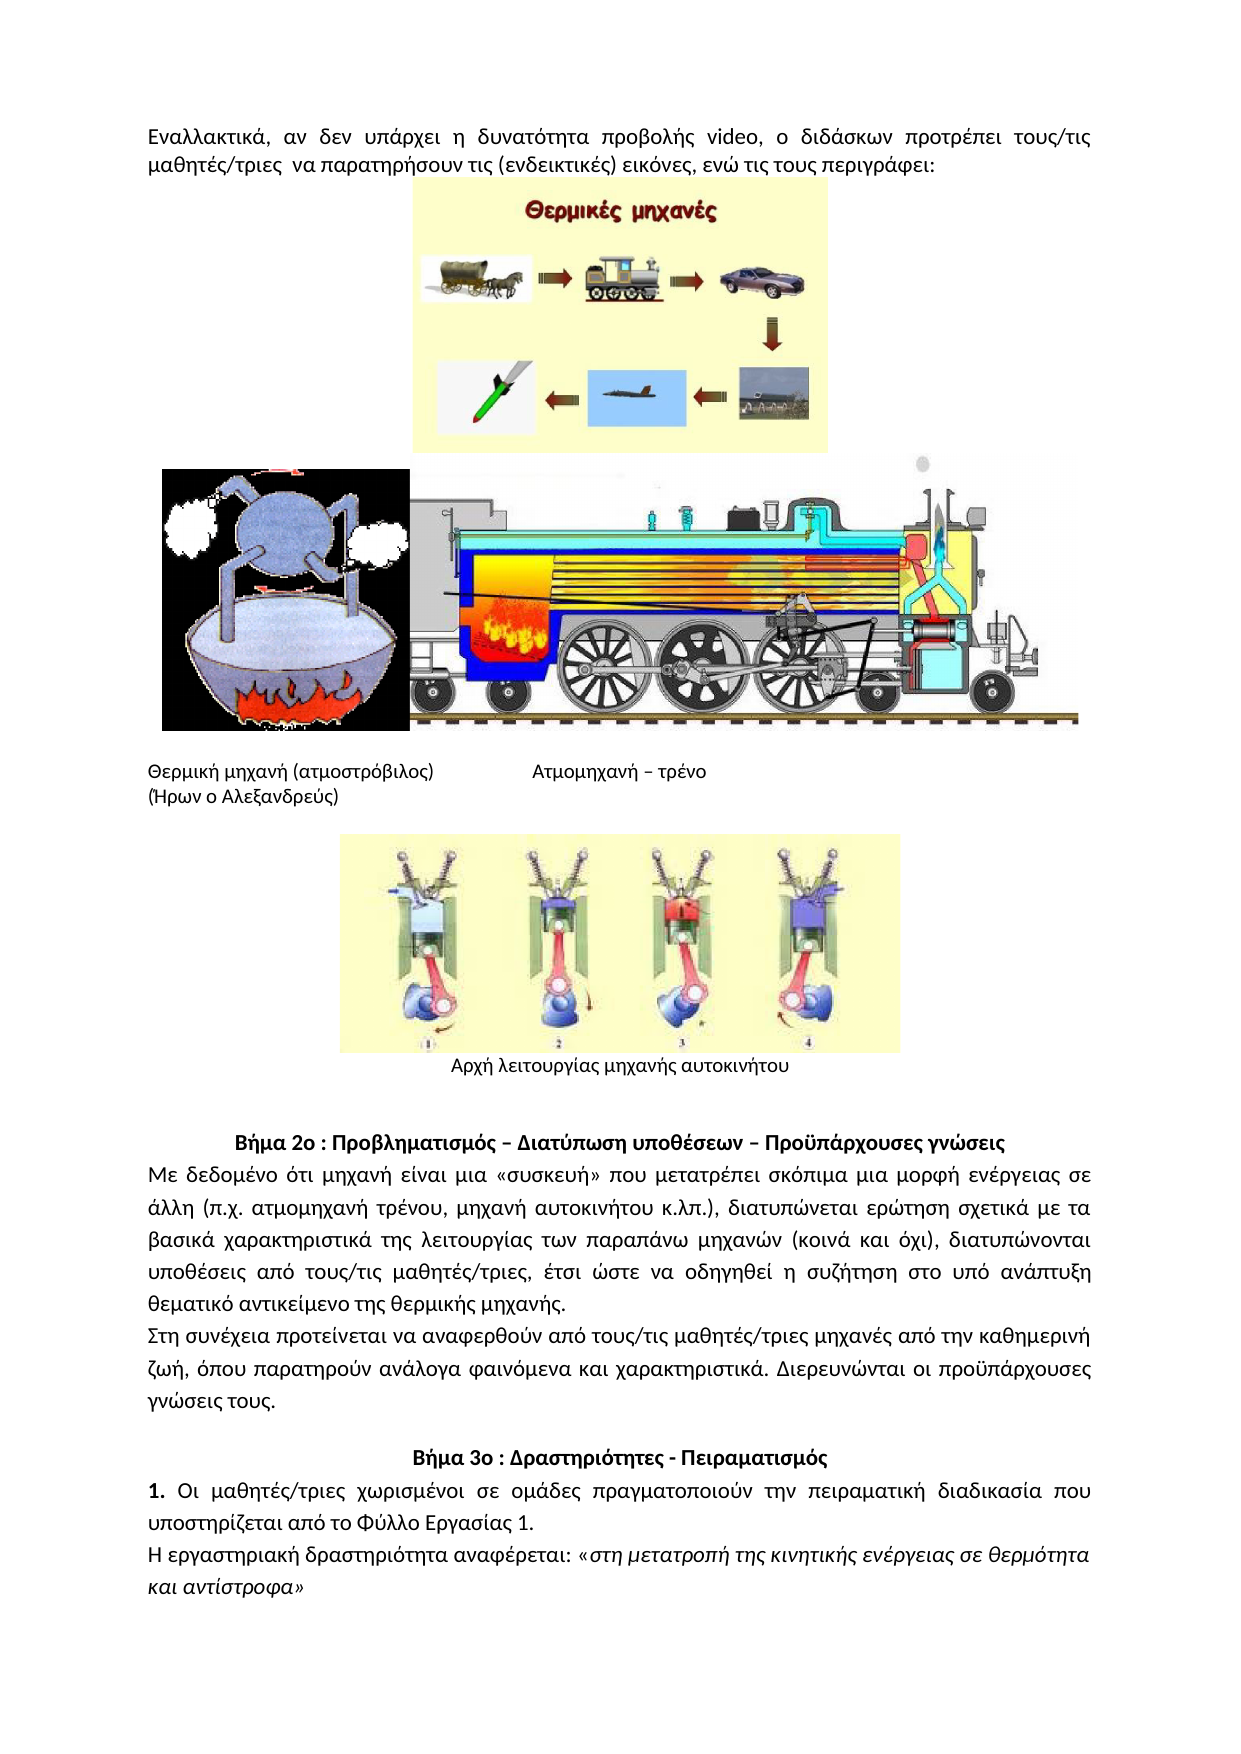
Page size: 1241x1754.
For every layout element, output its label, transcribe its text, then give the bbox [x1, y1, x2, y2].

text Η εργαστηριακή δραστηριότητα αναφέρεται: «στη μετατροπή της κινητικής ενέργειας σε θερμότητα και αντίστροφα» [148, 1540, 1092, 1600]
text Βήμα 2ο : Προβληματισμός – Διατύπωση υποθέσεων – Προϋπάρχουσες γνώσεις [148, 1128, 1092, 1156]
text Βήμα 3ο : Δραστηριότητες - Πειραματισμός [148, 1443, 1092, 1472]
picture [162, 177, 1079, 731]
text Στη συνέχεια προτείνεται να αναφερθούν από τους/τις μαθητές/τριες μηχανές από την καθημερινή ζωή, όπου παρατηρούν ανάλογα φαινόμενα και χαρακτηριστικά. Διερευνώνται οι προϋπάρχουσες γνώσεις τους. [148, 1322, 1092, 1414]
picture [339, 834, 901, 1053]
text 1. Οι μαθητές/τριες χωρισμένοι σε ομάδες πραγματοποιούν την πειραματική διαδικασία που υποστηρίζεται από το Φύλλο Εργασίας 1. [148, 1476, 1092, 1536]
text (Ήρων ο Αλεξανδρεύς) [148, 783, 1092, 809]
text Αρχή λειτουργίας μηχανής αυτοκινήτου [148, 1052, 1092, 1078]
text Εναλλακτικά, αν δεν υπάρχει η δυνατότητα προβολής video, ο διδάσκων προτρέπει τους/τις μαθητές/τριες να παρατηρήσουν τις (ενδεικτικές) εικόνες, ενώ τις τους περιγράφει: [148, 122, 1092, 178]
text Με δεδομένο ότι μηχανή είναι μια «συσκευή» που μετατρέπει σκόπιμα μια μορφή ενέργειας σε άλλη (π.χ. ατμομηχανή τρένου, μηχανή αυτοκινήτου κ.λπ.), διατυπώνεται ερώτηση σχετικά με τα βασικά χαρακτηριστικά της λειτουργίας των παραπάνω μηχανών (κοινά και όχι), διατυπώνονται υποθέσεις από τους/τις μαθητές/τριες, έτσι ώστε να οδηγηθεί η συζήτηση στο υπό ανάπτυξη θεματικό αντικείμενο της θερμικής μηχανής. [148, 1161, 1092, 1317]
text Θερμική μηχανή (ατμοστρόβιλος) Ατμομηχανή – τρένο [148, 758, 1092, 783]
